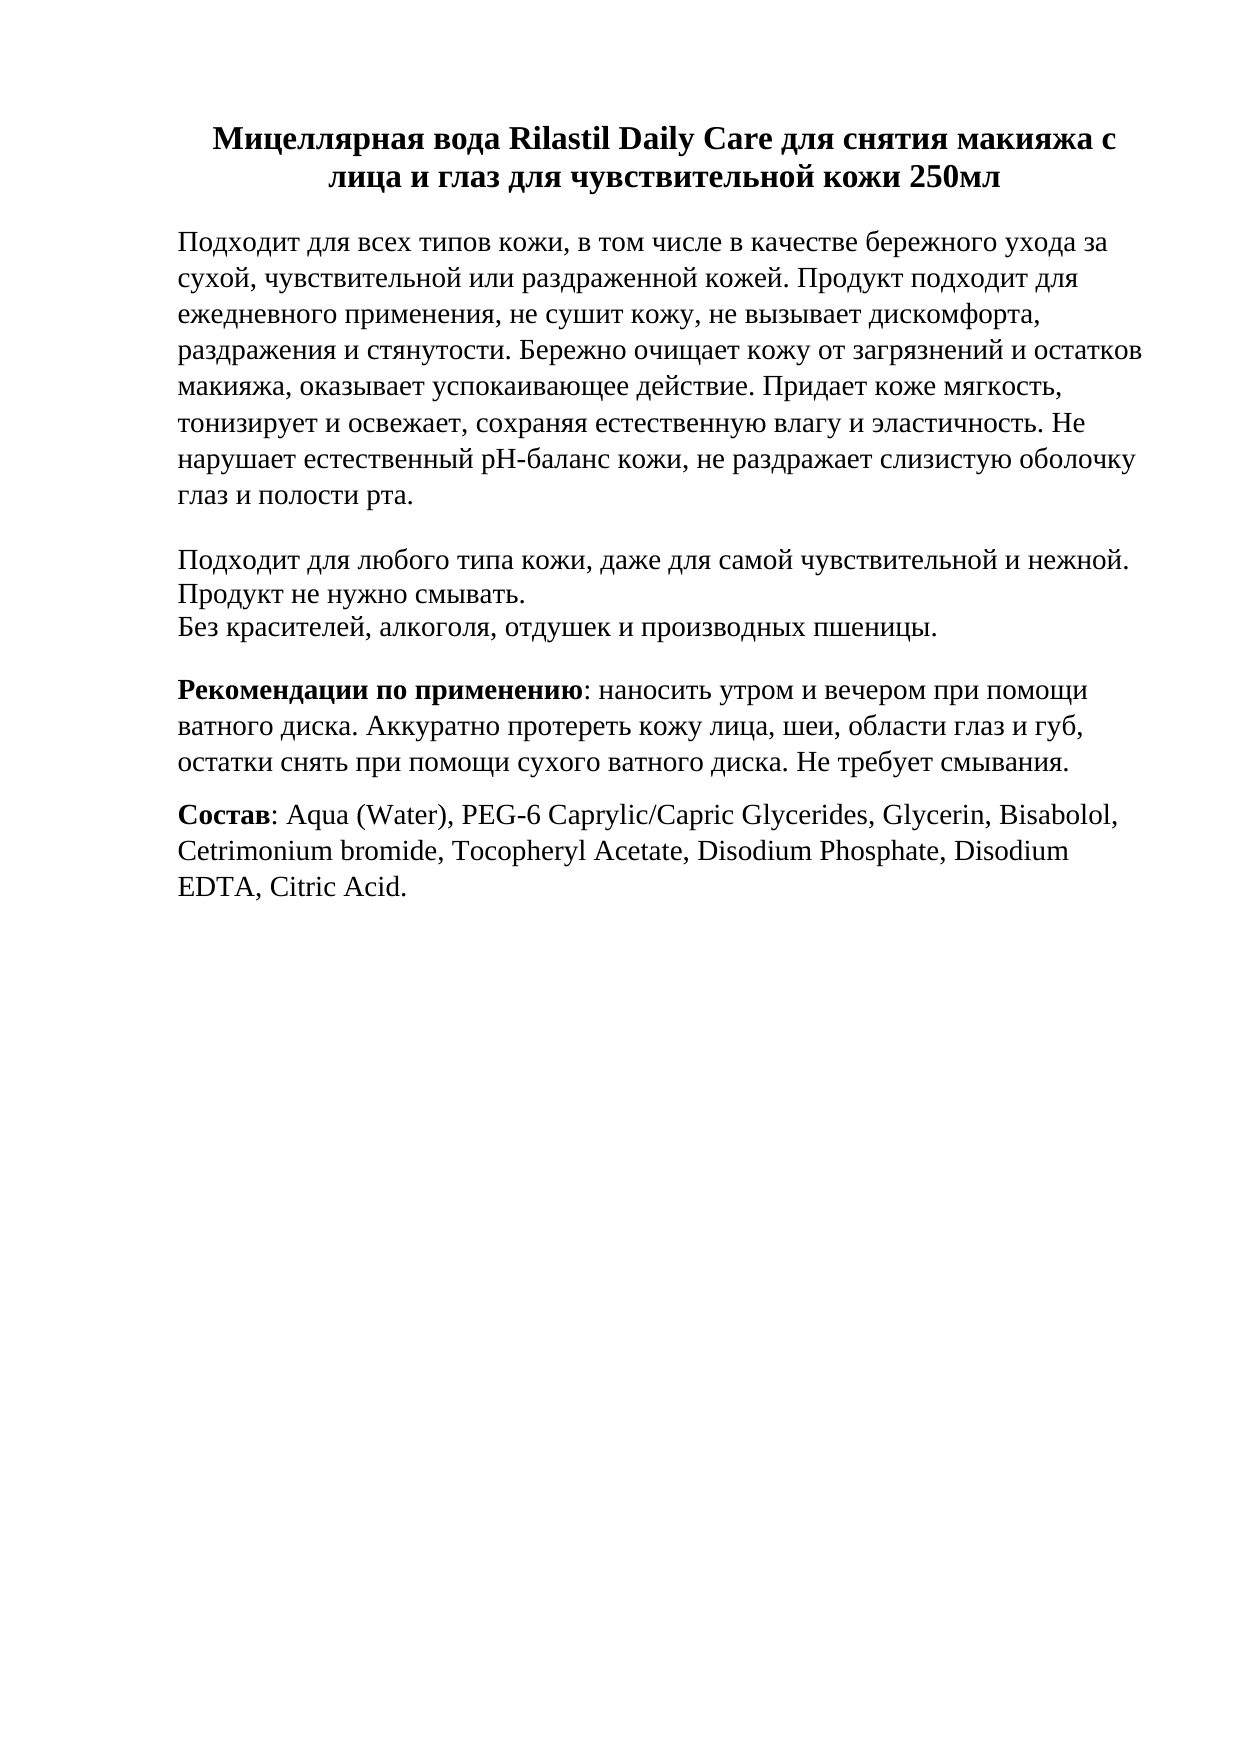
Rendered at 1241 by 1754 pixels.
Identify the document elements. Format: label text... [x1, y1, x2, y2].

text Рекомендации по применению: наносить утром и вечером при помощи ватного диска. Аккуратно протереть кожу лица, шеи, области глаз и губ, остатки снять при помощи сухого ватного диска. Не требует смывания. [177, 672, 1152, 778]
text Подходит для всех типов кожи, в том числе в качестве бережного ухода за сухой, чувствительной или раздраженной кожей. Продукт подходит для ежедневного применения, не сушит кожу, не вызывает дискомфорта, раздражения и стянутости. Бережно очищает кожу от загрязнений и остатков макияжа, оказывает успокаивающее действие. Придает коже мягкость, тонизирует и освежает, сохраняя естественную влагу и эластичность. Не нарушает естественный pH-баланс кожи, не раздражает слизистую оболочку глаз и полости рта. [177, 224, 1152, 511]
text Мицеллярная вода Rilastil Daily Care для снятия макияжа с лица и глаз для чувствительной кожи 250мл [177, 118, 1152, 195]
text Состав: Aqua (Water), PEG-6 Caprylic/Capric Glycerides, Glycerin, Bisabolol, Cetrimonium bromide, Tocopheryl Acetate, Disodium Phosphate, Disodium EDTA, Citric Acid. [177, 797, 1152, 903]
text Подходит для любого типа кожи, даже для самой чувствительной и нежной. Продукт не нужно смывать. Без красителей, алкоголя, отдушек и производных пшеницы. [177, 542, 1152, 643]
